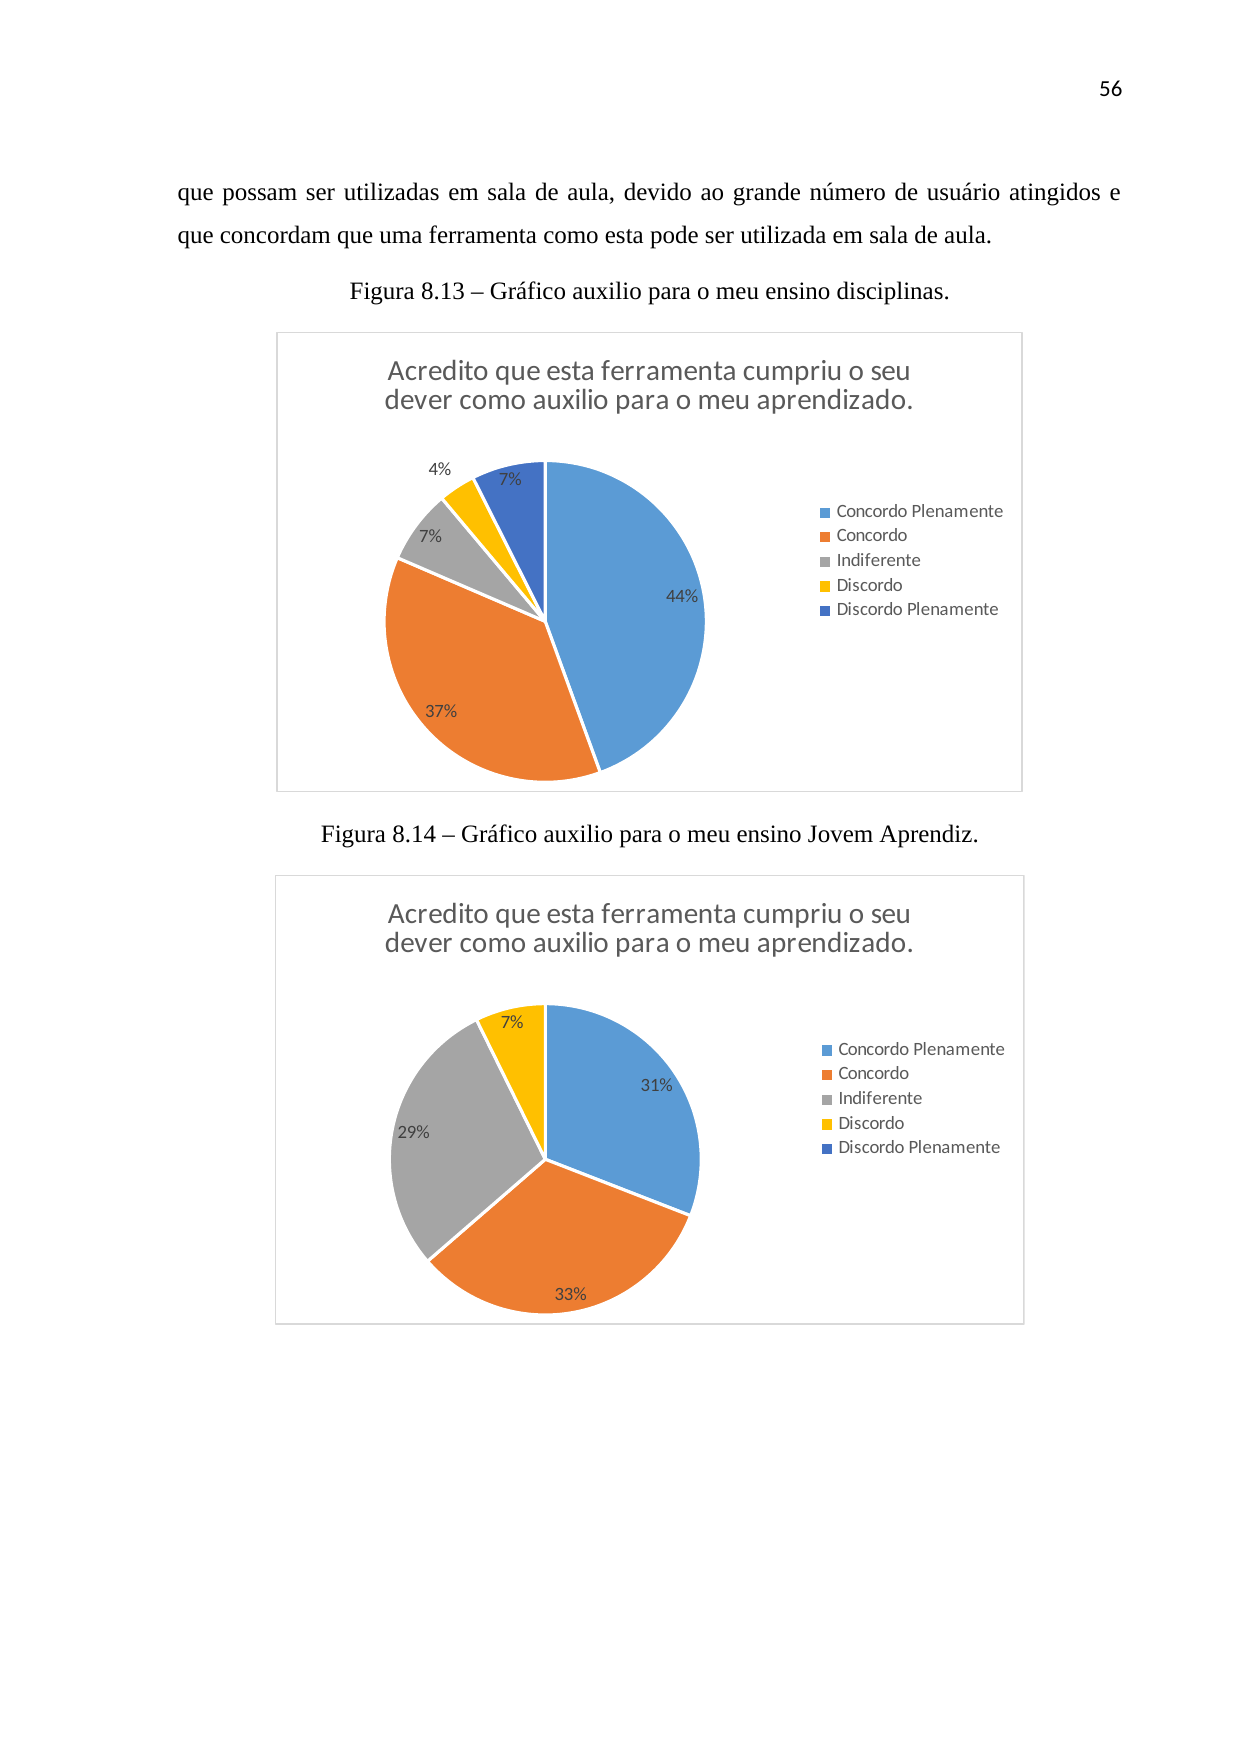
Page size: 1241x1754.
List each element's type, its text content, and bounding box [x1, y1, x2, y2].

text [177, 177, 1122, 249]
text Figura 8.14 – Gráfico auxilio para o meu ensino Jovem Aprendiz. [177, 819, 1122, 848]
text Figura 8.13 – Gráfico auxilio para o meu ensino disciplinas. [177, 276, 1122, 305]
